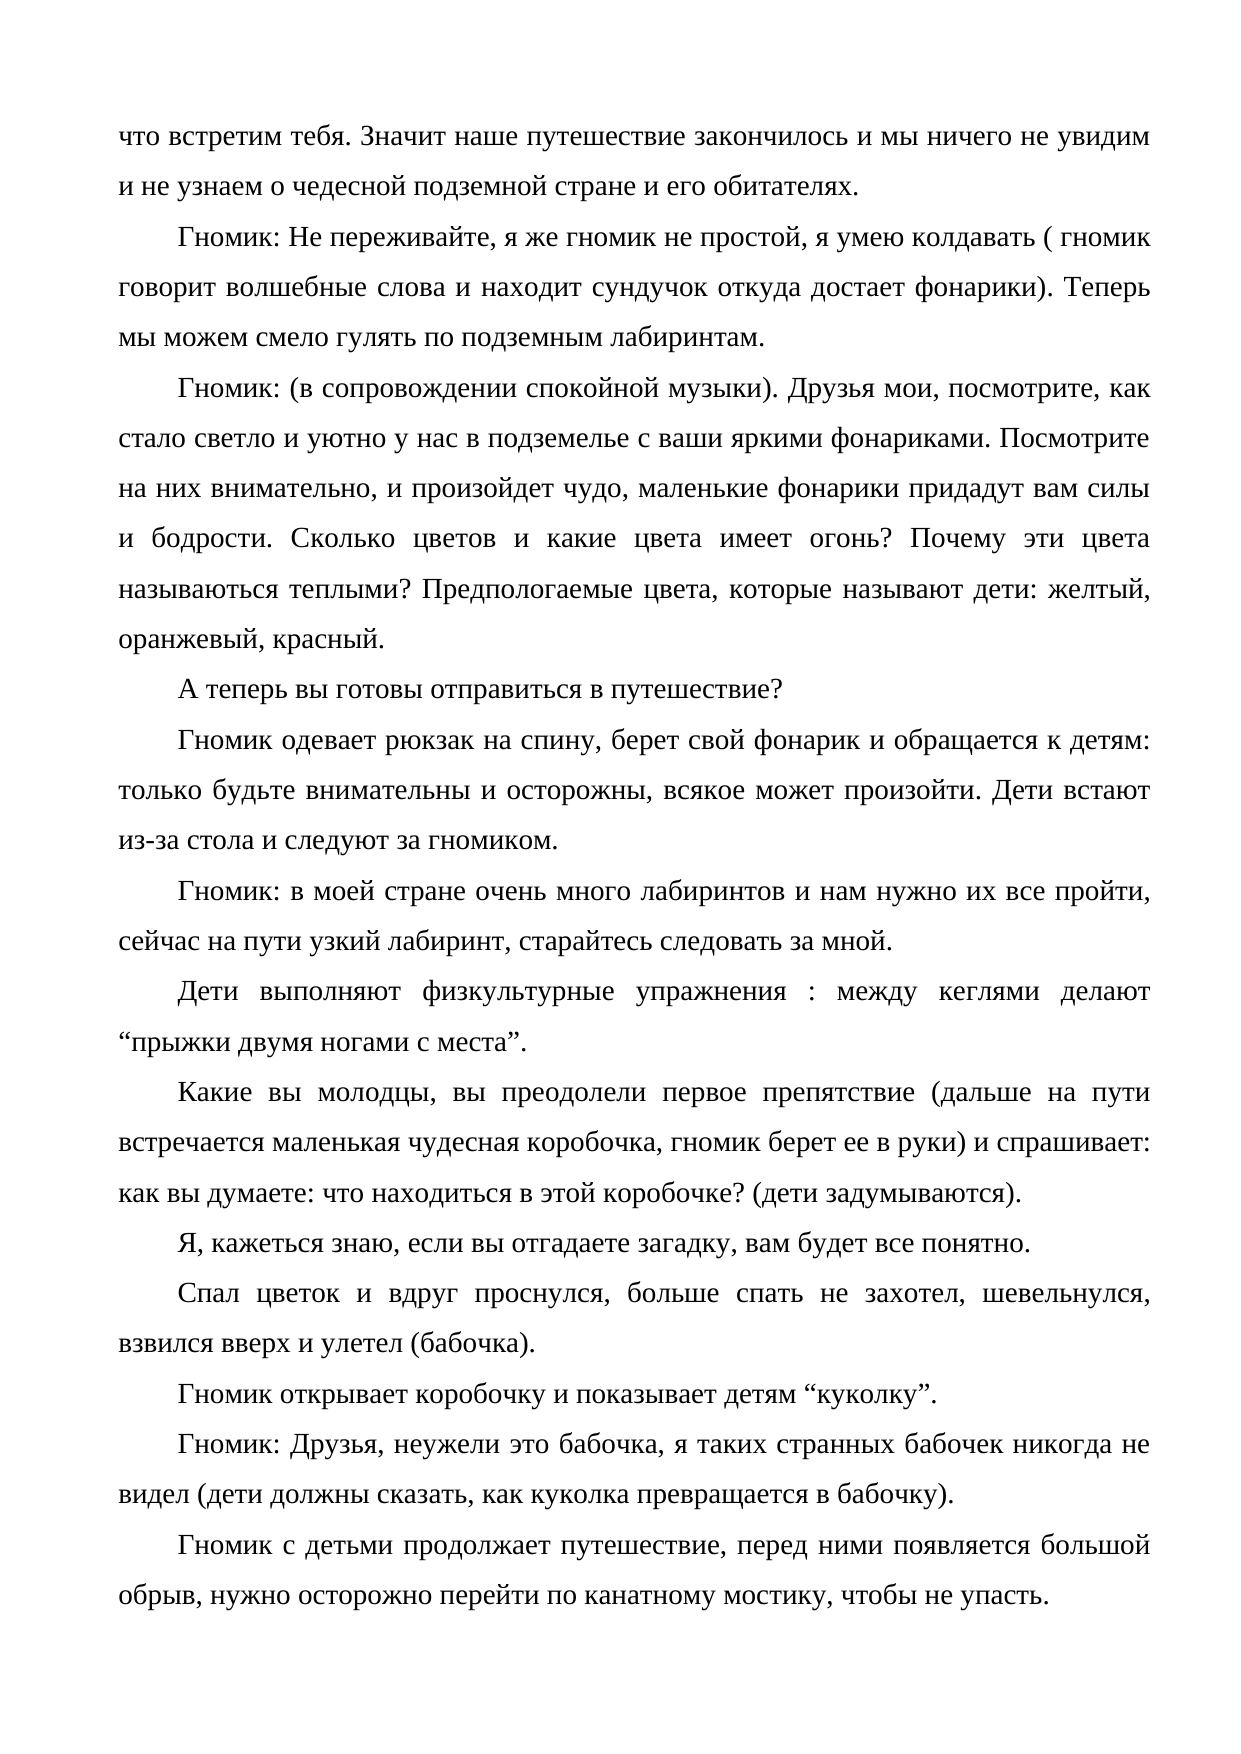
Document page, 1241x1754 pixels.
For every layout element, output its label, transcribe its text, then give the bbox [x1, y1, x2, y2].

text Гномик: Друзья, неужели это бабочка, я таких странных бабочек никогда не видел (дети должны сказать, как куколка превращается в бабочку). [118, 1426, 1152, 1510]
text Какие вы молодцы, вы преодолели первое препятствие (дальше на пути встречается маленькая чудесная коробочка, гномик берет ее в руки) и спрашивает: как вы думаете: что находиться в этой коробочке? (дети задумываются). [118, 1074, 1152, 1208]
text Гномик с детьми продолжает путешествие, перед ними появляется большой обрыв, нужно осторожно перейти по канатному мостику, чтобы не упасть. [118, 1527, 1152, 1611]
text Гномик: Не переживайте, я же гномик не простой, я умею колдавать ( гномик говорит волшебные слова и находит сундучок откуда достает фонарики). Теперь мы можем смело гулять по подземным лабиринтам. [118, 219, 1152, 353]
text Гномик: в моей стране очень много лабиринтов и нам нужно их все пройти, сейчас на пути узкий лабиринт, старайтесь следовать за мной. [118, 873, 1152, 957]
text Гномик: (в сопровождении спокойной музыки). Друзья мои, посмотрите, как стало светло и уютно у нас в подземелье с ваши яркими фонариками. Посмотрите на них внимательно, и произойдет чудо, маленькие фонарики придадут вам силы и бодрости. Сколько цветов и какие цвета имеет огонь? Почему эти цвета называються теплыми? Предпологаемые цвета, которые называют дети: желтый, оранжевый, красный. [118, 370, 1152, 655]
text Дети выполняют физкультурные упражнения : между кеглями делают “прыжки двумя ногами с места”. [118, 973, 1152, 1057]
text Гномик открывает коробочку и показывает детям “куколку”. [177, 1376, 1152, 1409]
text А теперь вы готовы отправиться в путешествие? [118, 672, 1152, 705]
text Спал цветок и вдруг проснулся, больше спать не захотел, шевельнулся, взвился вверх и улетел (бабочка). [118, 1275, 1152, 1359]
text Гномик одевает рюкзак на спину, берет свой фонарик и обращается к детям: только будьте внимательны и осторожны, всякое может произойти. Дети встают из-за стола и следуют за гномиком. [118, 722, 1152, 856]
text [118, 118, 1152, 202]
text Я, кажеться знаю, если вы отгадаете загадку, вам будет все понятно. [118, 1225, 1152, 1258]
